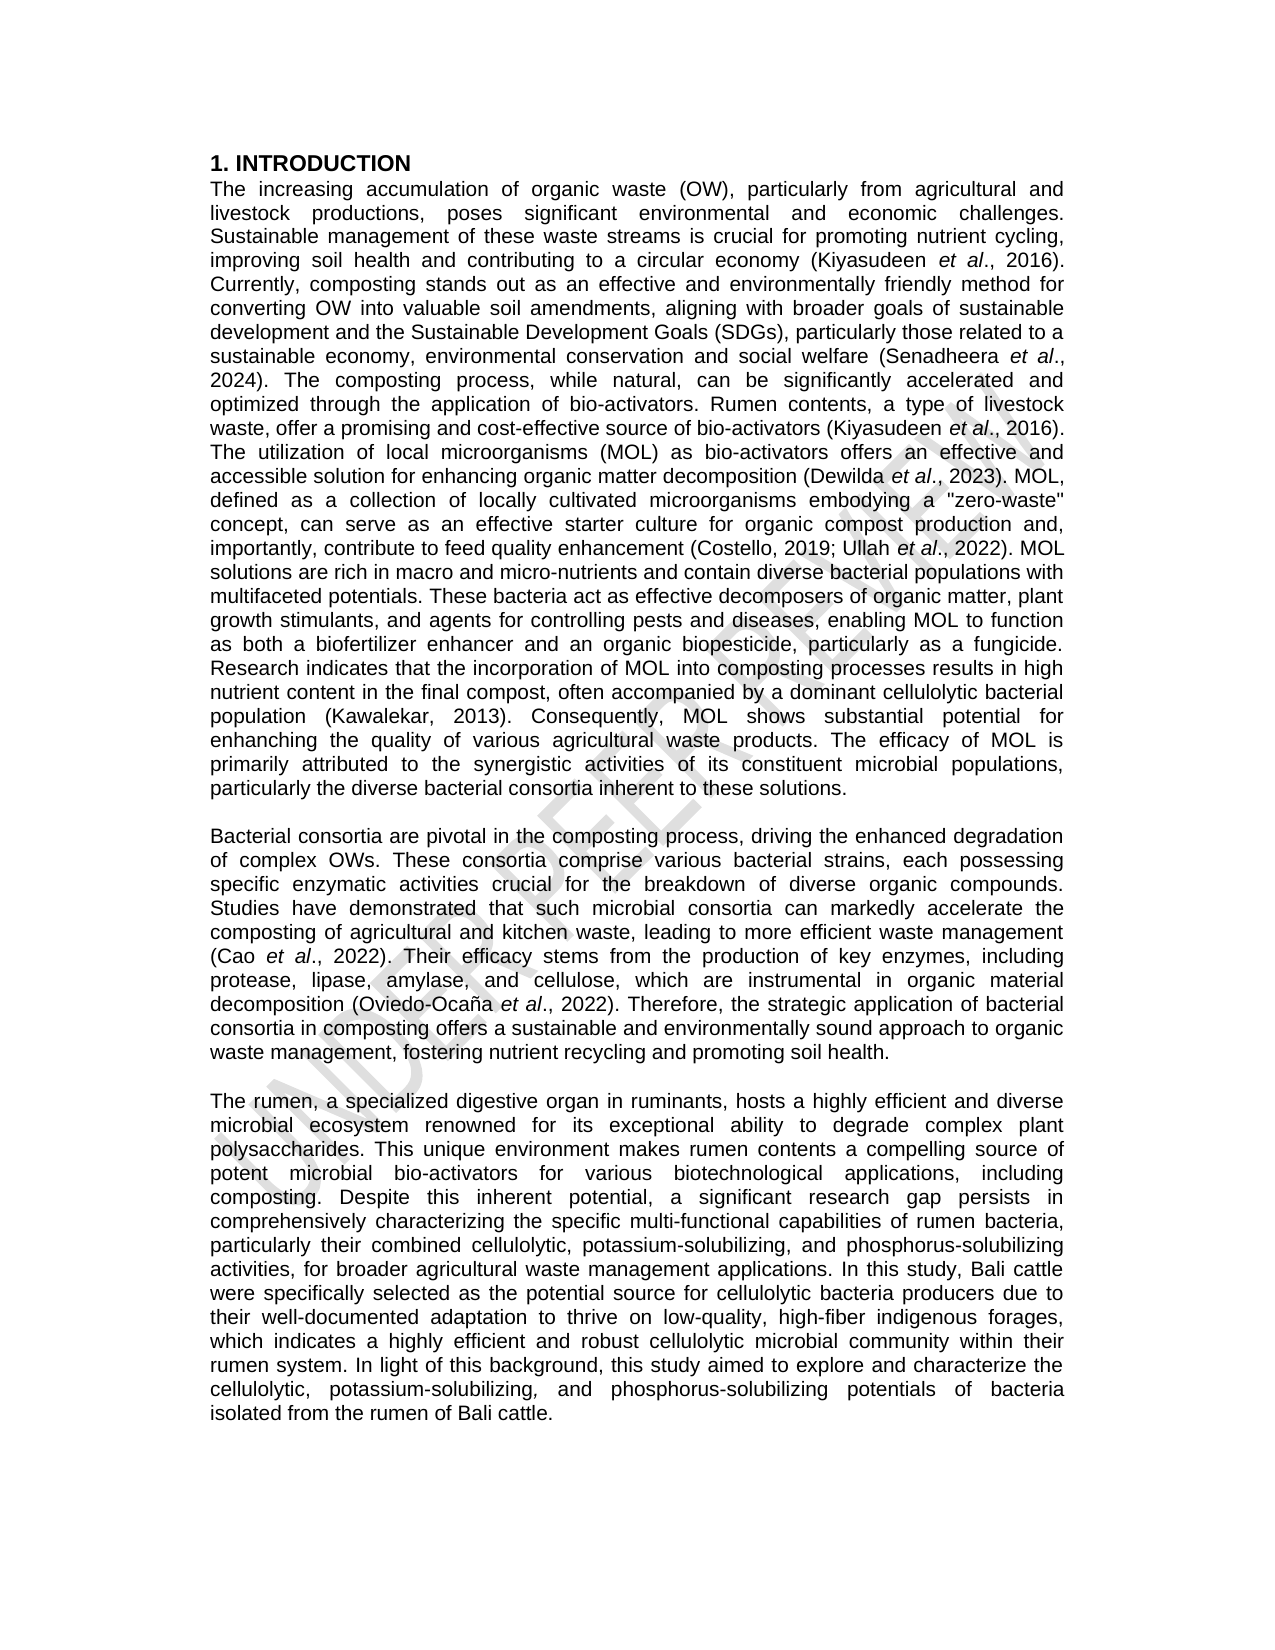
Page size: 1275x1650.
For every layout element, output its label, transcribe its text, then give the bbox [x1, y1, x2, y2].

text 1. INTRODUCTION [210, 150, 1065, 176]
text The rumen, a specialized digestive organ in ruminants, hosts a highly efficient and diverse microbial ecosystem renowned for its exceptional ability to degrade complex plant polysaccharides. This unique environment makes rumen contents a compelling source of potent microbial bio-activators for various biotechnological applications, including composting. Despite this inherent potential, a significant research gap persists in comprehensively characterizing the specific multi-functional capabilities of rumen bacteria, particularly their combined cellulolytic, potassium-solubilizing, and phosphorus-solubilizing activities, for broader agricultural waste management applications. In this study, Bali cattle were specifically selected as the potential source for cellulolytic bacteria producers due to their well-documented adaptation to thrive on low-quality, high-fiber indigenous forages, which indicates a highly efficient and robust cellulolytic microbial community within their rumen system. In light of this background, this study aimed to explore and characterize the cellulolytic, potassium-solubilizing, and phosphorus-solubilizing potentials of bacteria isolated from the rumen of Bali cattle. [210, 1089, 1065, 1424]
text Bacterial consortia are pivotal in the composting process, driving the enhanced degradation of complex OWs. These consortia comprise various bacterial strains, each possessing specific enzymatic activities crucial for the breakdown of diverse organic compounds. Studies have demonstrated that such microbial consortia can markedly accelerate the composting of agricultural and kitchen waste, leading to more efficient waste management (Cao et al., 2022). Their efficacy stems from the production of key enzymes, including protease, lipase, amylase, and cellulose, which are instrumental in organic material decomposition (Oviedo-Ocaña et al., 2022). Therefore, the strategic application of bacterial consortia in composting offers a sustainable and environmentally sound approach to organic waste management, fostering nutrient recycling and promoting soil health. [210, 824, 1065, 1064]
text The increasing accumulation of organic waste (OW), particularly from agricultural and livestock productions, poses significant environmental and economic challenges. Sustainable management of these waste streams is crucial for promoting nutrient cycling, improving soil health and contributing to a circular economy (Kiyasudeen et al., 2016). Currently, composting stands out as an effective and environmentally friendly method for converting OW into valuable soil amendments, aligning with broader goals of sustainable development and the Sustainable Development Goals (SDGs), particularly those related to a sustainable economy, environmental conservation and social welfare (Senadheera et al., 2024). The composting process, while natural, can be significantly accelerated and optimized through the application of bio-activators. Rumen contents, a type of livestock waste, offer a promising and cost-effective source of bio-activators (Kiyasudeen et al., 2016). The utilization of local microorganisms (MOL) as bio-activators offers an effective and accessible solution for enhancing organic matter decomposition (Dewilda et al., 2023). MOL, defined as a collection of locally cultivated microorganisms embodying a "zero-waste" concept, can serve as an effective starter culture for organic compost production and, importantly, contribute to feed quality enhancement (Costello, 2019; Ullah et al., 2022). MOL solutions are rich in macro and micro-nutrients and contain diverse bacterial populations with multifaceted potentials. These bacteria act as effective decomposers of organic matter, plant growth stimulants, and agents for controlling pests and diseases, enabling MOL to function as both a biofertilizer enhancer and an organic biopesticide, particularly as a fungicide. Research indicates that the incorporation of MOL into composting processes results in high nutrient content in the final compost, often accompanied by a dominant cellulolytic bacterial population (Kawalekar, 2013). Consequently, MOL shows substantial potential for enhanching the quality of various agricultural waste products. The efficacy of MOL is primarily attributed to the synergistic activities of its constituent microbial populations, particularly the diverse bacterial consortia inherent to these solutions. [210, 176, 1065, 799]
